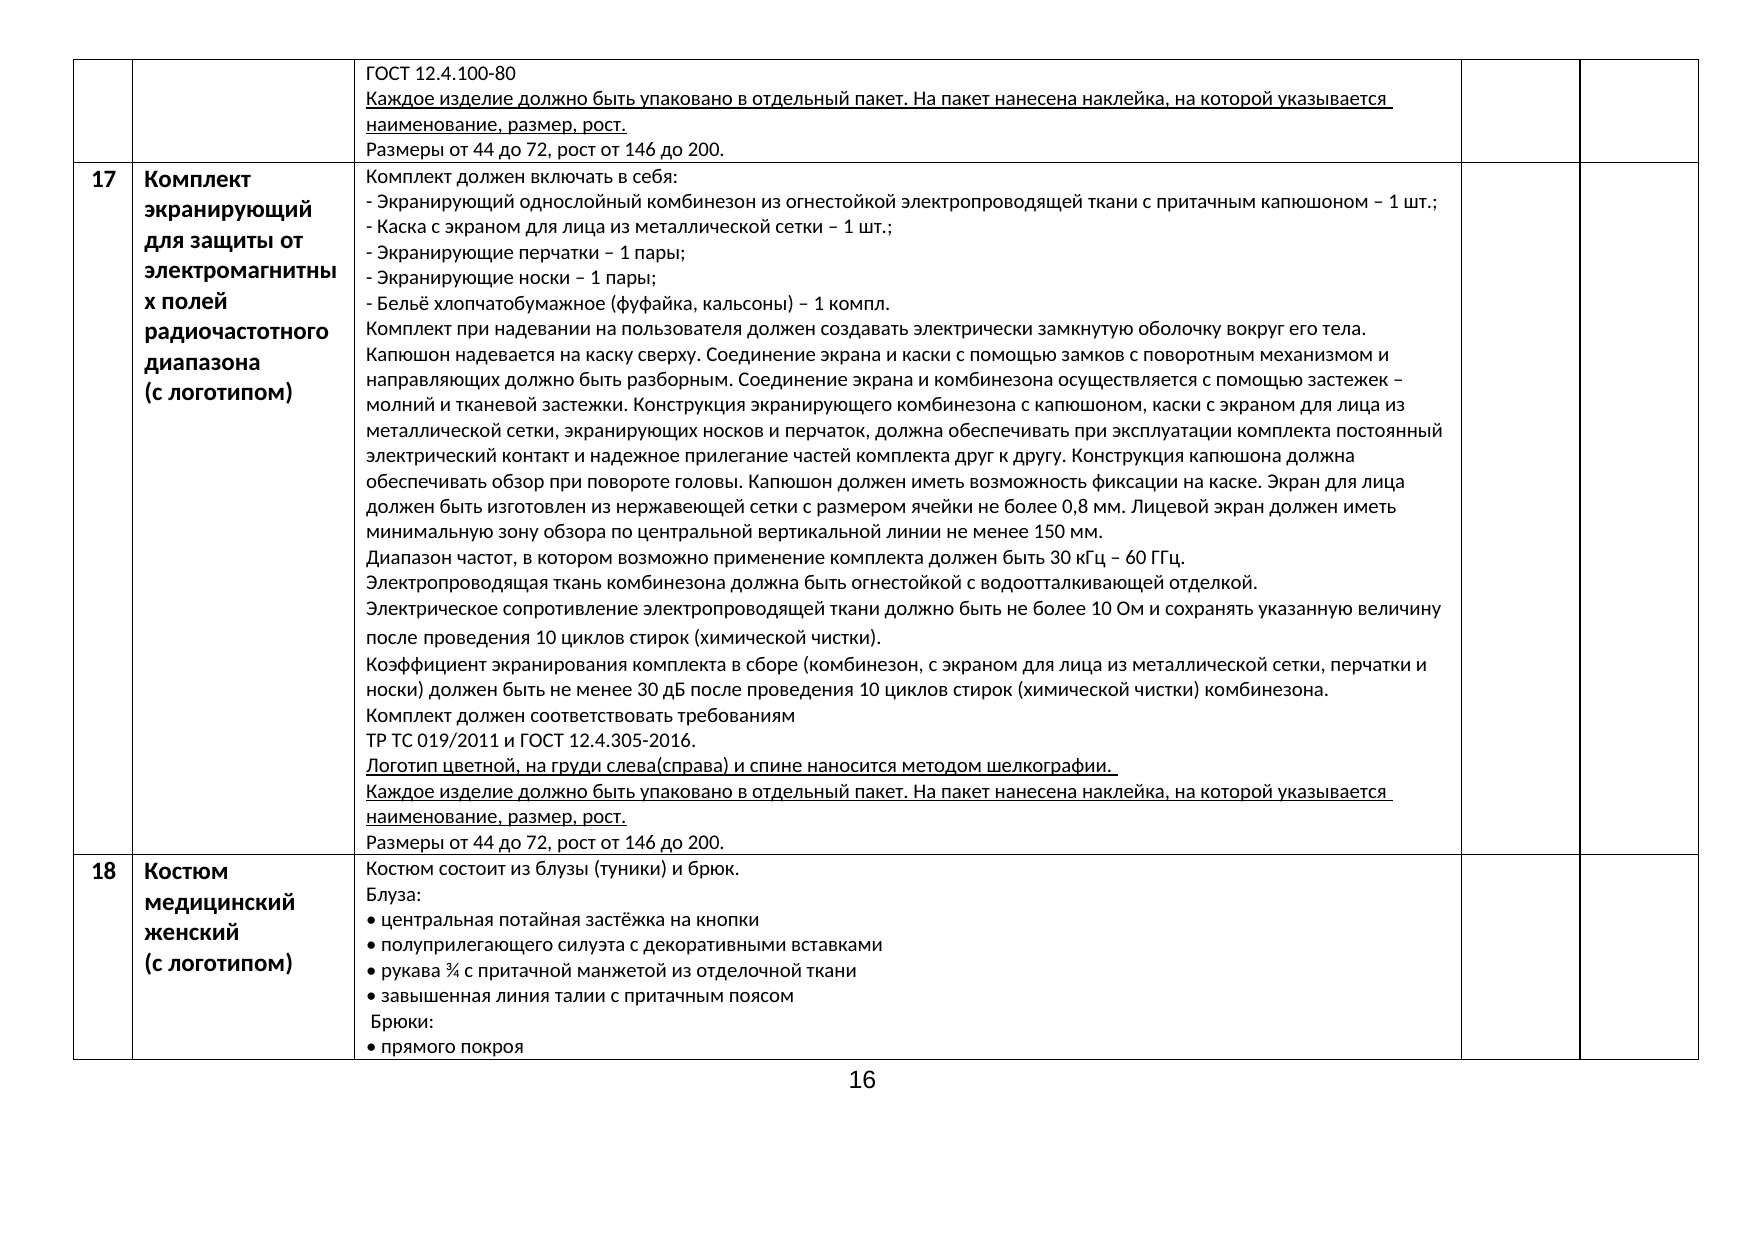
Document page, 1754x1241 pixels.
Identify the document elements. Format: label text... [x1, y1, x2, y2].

table_cell Комплект экранирующий для защиты от электромагнитных полей радиочастотного диапазона (с логотипом) [133, 163, 354, 854]
table_cell 16 [74, 60, 132, 162]
table_cell 18 [74, 855, 132, 1059]
table_cell [1581, 163, 1698, 854]
table_cell [1462, 60, 1579, 162]
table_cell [133, 60, 354, 162]
table_cell [1581, 855, 1698, 1059]
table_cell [355, 60, 1461, 162]
table_cell [1462, 855, 1579, 1059]
table_cell Комплект должен включать в себя: - Экранирующий однослойный комбинезон из огнестойкой электропроводящей ткани c притачным капюшоном – 1 шт.; - Каска с экраном для лица из металлической сетки – 1 шт.; - Экранирующие перчатки – 1 пары; - Экранирующие носки – 1 пары; - Бельё хлопчатобумажное (фуфайка, кальсоны) – 1 компл. Комплект при надевании на пользователя должен создавать электрически замкнутую оболочку вокруг его тела. Капюшон надевается на каску сверху. Соединение экрана и каски с помощью замков с поворотным механизмом и направляющих должно быть разборным. Соединение экрана и комбинезона осуществляется с помощью застежек – молний и тканевой застежки. Конструкция экранирующего комбинезона c капюшоном, каски с экраном для лица из металлической сетки, экранирующих носков и перчаток, должна обеспечивать при эксплуатации комплекта постоянный электрический контакт и надежное прилегание частей комплекта друг к другу. Конструкция капюшона должна обеспечивать обзор при повороте головы. Капюшон должен иметь возможность фиксации на каске. Экран для лица должен быть изготовлен из нержавеющей сетки с размером ячейки не более 0,8 мм. Лицевой экран должен иметь минимальную зону обзора по центральной вертикальной линии не менее 150 мм. Диапазон частот, в котором возможно применение комплекта должен быть 30 кГц – 60 ГГц. Электропроводящая ткань комбинезона должна быть огнестойкой с водоотталкивающей отделкой. Электрическое сопротивление электропроводящей ткани должно быть не более 10 Ом и сохранять указанную величину после проведения 10 циклов стирок (химической чистки). Коэффициент экранирования комплекта в сборе (комбинезон, с экраном для лица из металлической сетки, перчатки и носки) должен быть не менее 30 дБ после проведения 10 циклов стирок (химической чистки) комбинезона. Комплект должен соответствовать требованиям ТР ТС 019/2011 и ГОСТ 12.4.305-2016. Логотип цветной, на груди слева(справа) и спине наносится методом шелкографии. Каждое изделие должно быть упаковано в отдельный пакет. На пакет нанесена наклейка, на которой указывается наименование, размер, рост. Размеры от 44 до 72, рост от 146 до 200. [355, 163, 1461, 854]
table_cell 17 [74, 163, 132, 854]
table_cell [355, 855, 1461, 1059]
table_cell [133, 855, 354, 1059]
table_cell [1581, 60, 1698, 162]
table_cell [1462, 163, 1579, 854]
